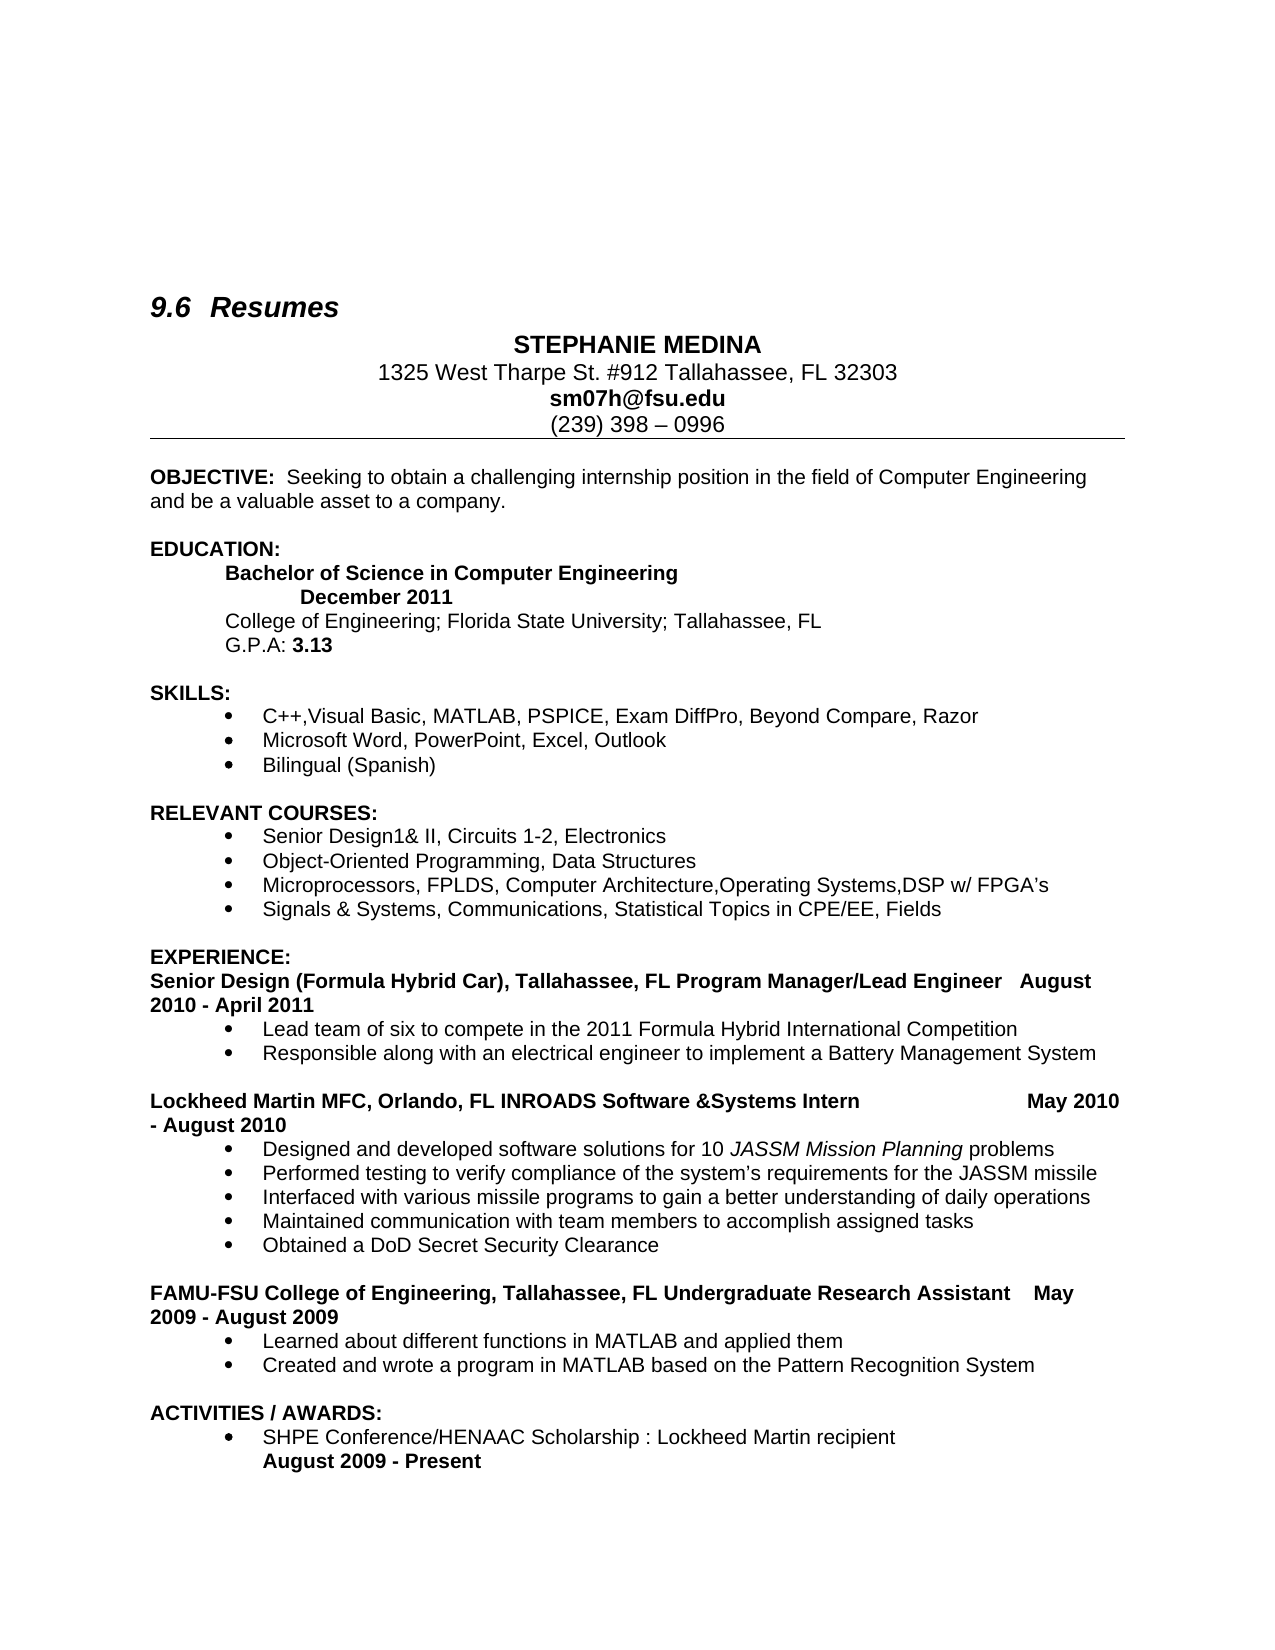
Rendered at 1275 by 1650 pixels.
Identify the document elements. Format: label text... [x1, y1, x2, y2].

text College of Engineering; Florida State University; Tallahassee, FL [225, 608, 1125, 632]
text (239) 398 – 0996 [150, 411, 1125, 438]
text STEPHANIE MEDINA [150, 330, 1125, 358]
list Interfaced with various missile programs to gain a better understanding of daily operations [225, 1184, 1125, 1209]
text RELEVANT COURSES: [150, 800, 1125, 824]
text EXPERIENCE: [150, 944, 1125, 968]
subtitle Resumes [150, 290, 1125, 323]
list SHPE Conference/HENAAC Scholarship : Lockheed Martin recipient August 2009 - Present [225, 1425, 1125, 1473]
text OBJECTIVE: Seeking to obtain a challenging internship position in the field of Computer Engineering and be a valuable asset to a company. [150, 465, 1125, 513]
text sm07h@fsu.edu [150, 385, 1125, 411]
text G.P.A: 3.13 [150, 632, 1125, 656]
list Senior Design1& II, Circuits 1-2, Electronics [225, 824, 1125, 848]
list Obtained a DoD Secret Security Clearance [225, 1233, 1125, 1257]
list Learned about different functions in MATLAB and applied them [225, 1329, 1125, 1353]
list Microprocessors, FPLDS, Computer Architecture,Operating Systems,DSP w/ FPGA’s [225, 872, 1125, 897]
text Senior Design (Formula Hybrid Car), Tallahassee, FL Program Manager/Lead Engineer August 2010 - April 2011 [150, 968, 1125, 1016]
list C++,Visual Basic, MATLAB, PSPICE, Exam DiffPro, Beyond Compare, Razor [225, 704, 1125, 728]
text SKILLS: [150, 680, 1125, 704]
list Responsible along with an electrical engineer to implement a Battery Management System [225, 1041, 1125, 1064]
list Maintained communication with team members to accomplish assigned tasks [225, 1209, 1125, 1233]
list Object-Oriented Programming, Data Structures [225, 848, 1125, 872]
text Lockheed Martin MFC, Orlando, FL INROADS Software &Systems Intern May 2010 - August 2010 [150, 1088, 1125, 1136]
list Lead team of six to compete in the 2011 Formula Hybrid International Competition [225, 1016, 1125, 1041]
text 1325 West Tharpe St. #912 Tallahassee, FL 32303 [150, 358, 1125, 385]
text ACTIVITIES / AWARDS: [150, 1401, 1125, 1425]
text EDUCATION: [150, 537, 1125, 561]
list Microsoft Word, PowerPoint, Excel, Outlook [225, 728, 1125, 752]
list Bilingual (Spanish) [225, 752, 1125, 776]
list Created and wrote a program in MATLAB based on the Pattern Recognition System [225, 1353, 1125, 1377]
list Designed and developed software solutions for 10 JASSM Mission Planning problems [225, 1136, 1125, 1161]
text Bachelor of Science in Computer Engineering December 2011 [225, 561, 1125, 608]
list Performed testing to verify compliance of the system’s requirements for the JASSM missile [225, 1161, 1125, 1184]
text FAMU-FSU College of Engineering, Tallahassee, FL Undergraduate Research Assistant May 2009 - August 2009 [150, 1281, 1125, 1329]
list Signals & Systems, Communications, Statistical Topics in CPE/EE, Fields [225, 897, 1125, 921]
